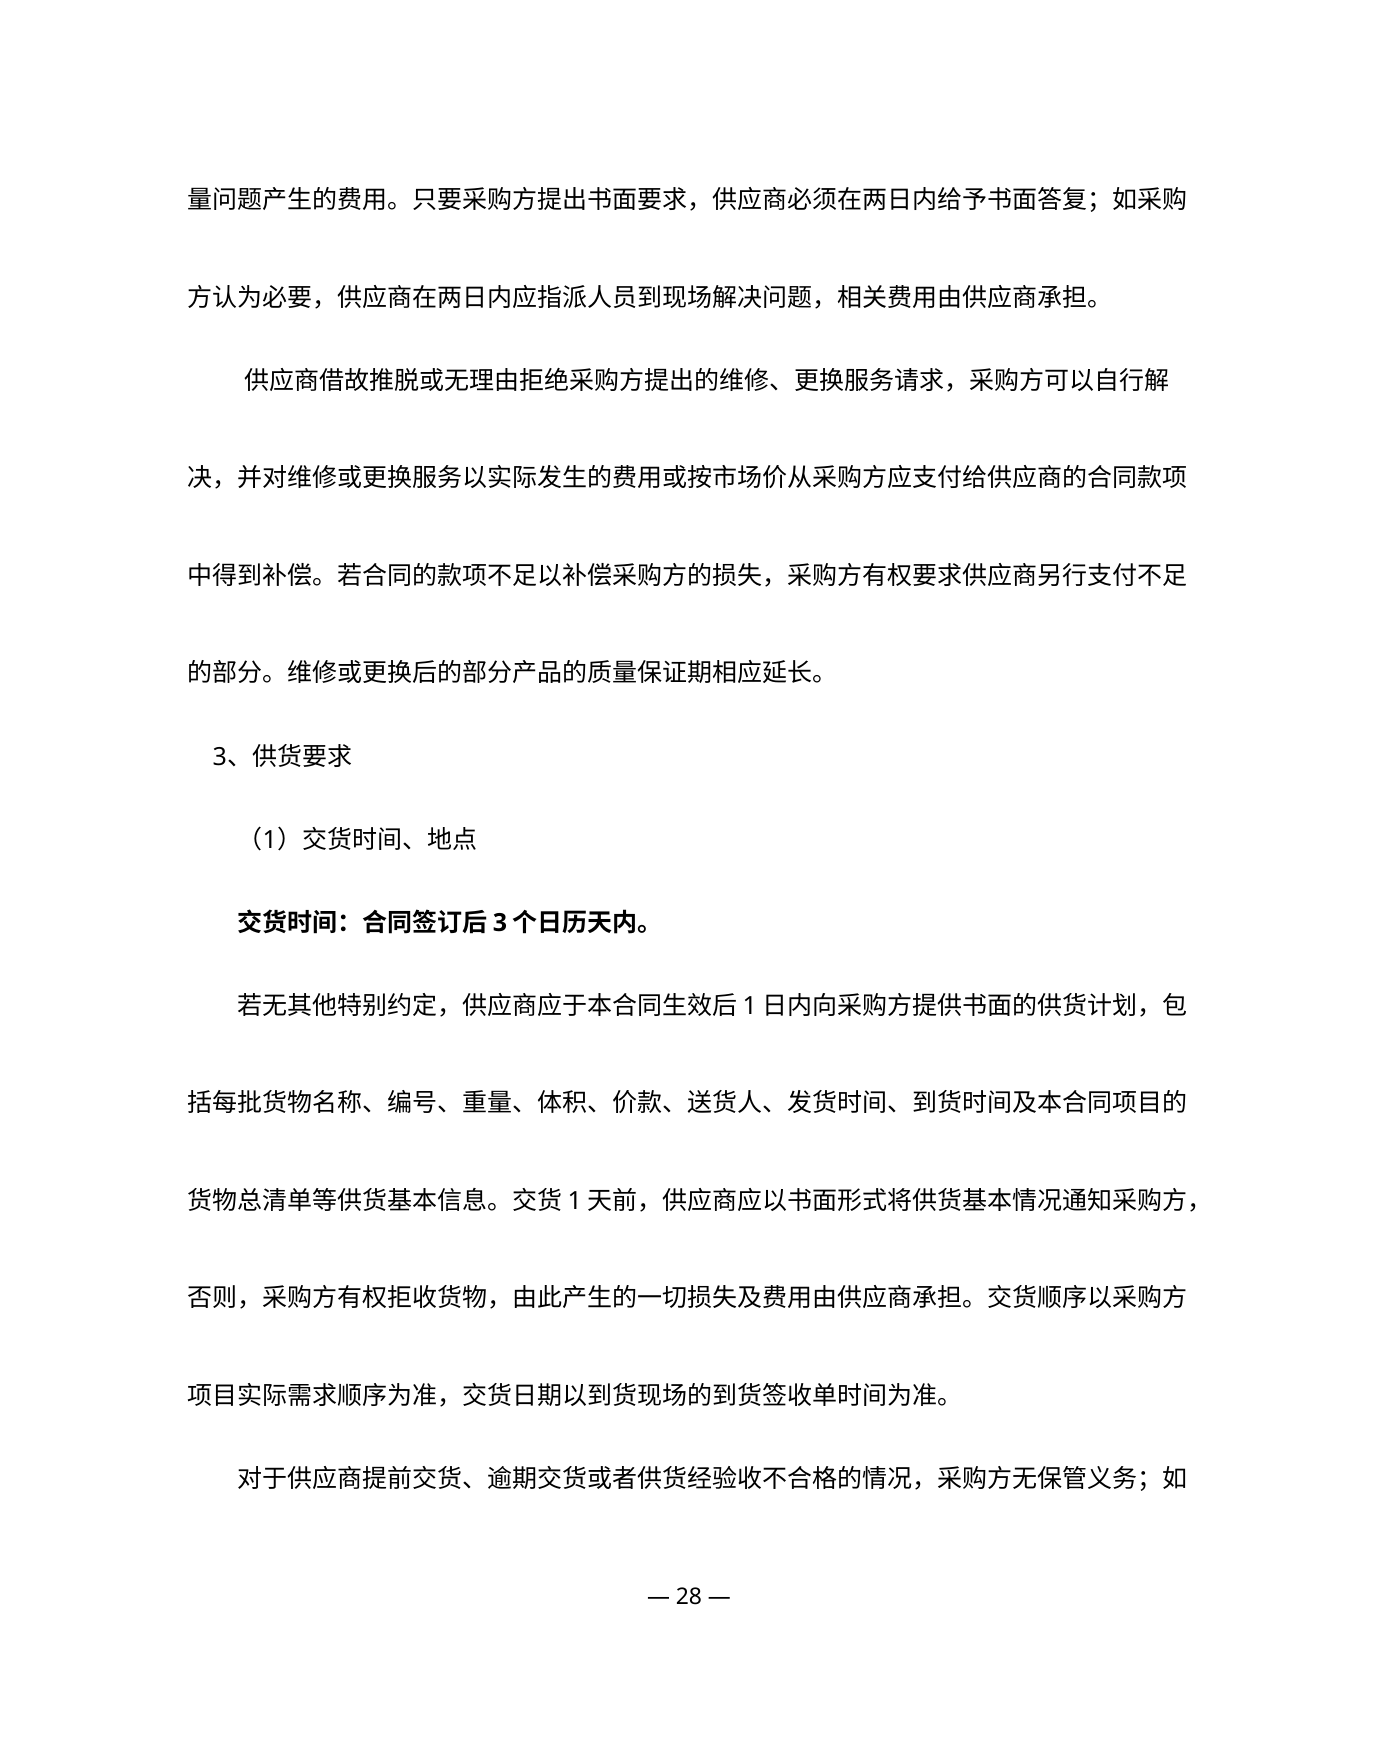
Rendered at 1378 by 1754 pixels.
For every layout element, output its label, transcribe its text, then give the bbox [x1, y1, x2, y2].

text 若无其他特别约定，供应商应于本合同生效后1日内向采购方提供书面的供货计划，包括每批货物名称、编号、重量、体积、价款、送货人、发货时间、到货时间及本合同项目的货物总清单等供货基本信息。交货1天前，供应商应以书面形式将供货基本情况通知采购方，否则，采购方有权拒收货物，由此产生的一切损失及费用由供应商承担。交货顺序以采购方项目实际需求顺序为准，交货日期以到货现场的到货签收单时间为准。 [187, 971, 1190, 1426]
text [187, 1444, 1190, 1509]
text 交货时间：合同签订后3个日历天内。 [187, 888, 1190, 953]
text （1）交货时间、地点 [187, 805, 1190, 870]
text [187, 165, 1190, 328]
list 供货要求 [187, 722, 1190, 787]
text 供应商借故推脱或无理由拒绝采购方提出的维修、更换服务请求，采购方可以自行解决，并对维修或更换服务以实际发生的费用或按市场价从采购方应支付给供应商的合同款项中得到补偿。若合同的款项不足以补偿采购方的损失，采购方有权要求供应商另行支付不足的部分。维修或更换后的部分产品的质量保证期相应延长。 [187, 346, 1190, 703]
